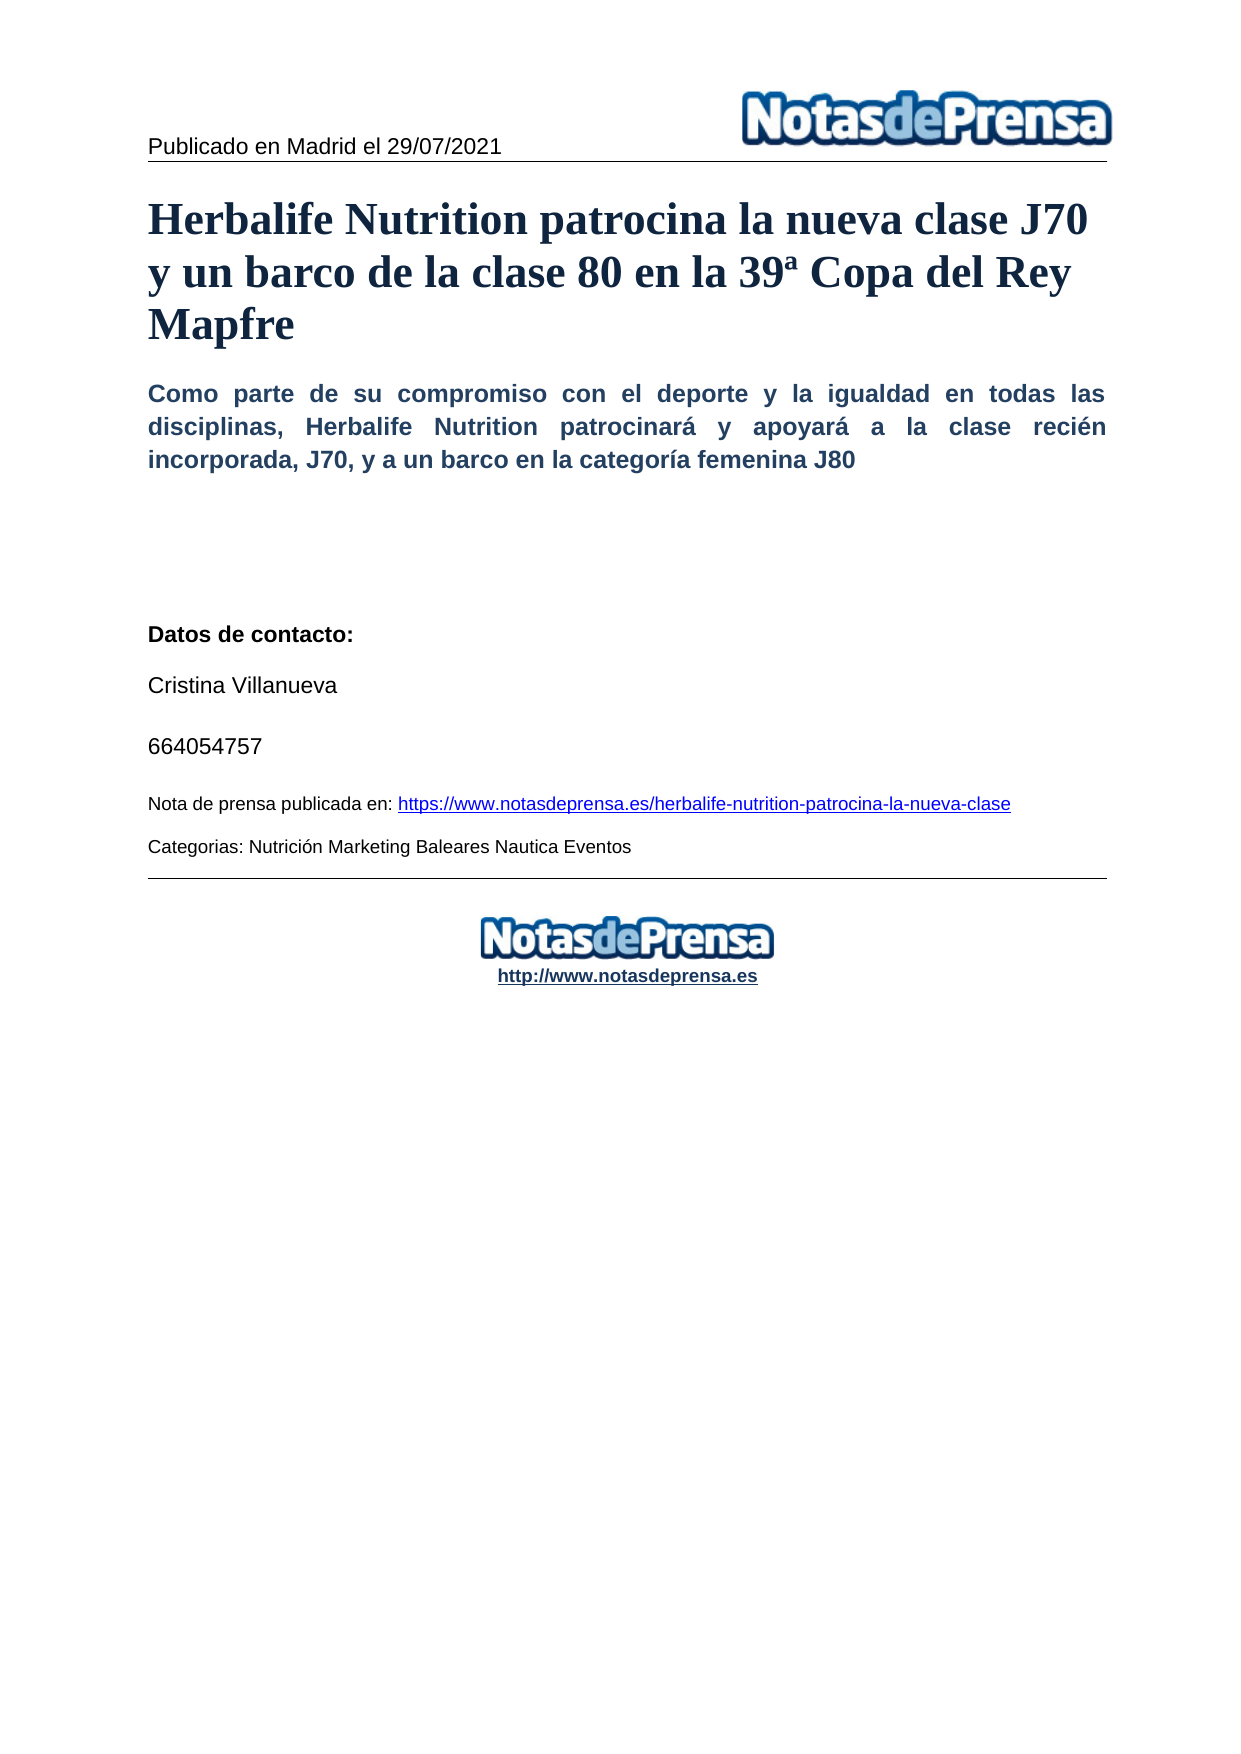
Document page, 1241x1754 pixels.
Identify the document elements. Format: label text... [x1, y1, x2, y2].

subtitle Herbalife Nutrition patrocina la nueva clase J70 y un barco de la clase 80 en la 39ª Copa del Rey Mapfre [148, 192, 1107, 350]
text Nota de prensa publicada en: https://www.notasdeprensa.es/herbalife-nutrition-patrocina-la-nueva-clase [148, 793, 1107, 814]
picture [480, 915, 775, 961]
text 664054757 [148, 733, 1063, 759]
text Categorias: Nutrición Marketing Baleares Nautica Eventos [148, 835, 1107, 857]
text Publicado en Madrid el 29/07/2021 [148, 133, 1107, 161]
text Datos de contacto: [148, 621, 1107, 647]
text Cristina Villanueva [148, 672, 1063, 698]
text http://www.notasdeprensa.es [148, 965, 1107, 986]
subtitle Como parte de su compromiso con el deporte y la igualdad en todas las disciplinas, Herbalife Nutrition patrocinará y apoyará a la clase recién incorporada, J70, y a un barco en la categoría femenina J80 [148, 379, 1107, 474]
picture [742, 90, 1113, 148]
